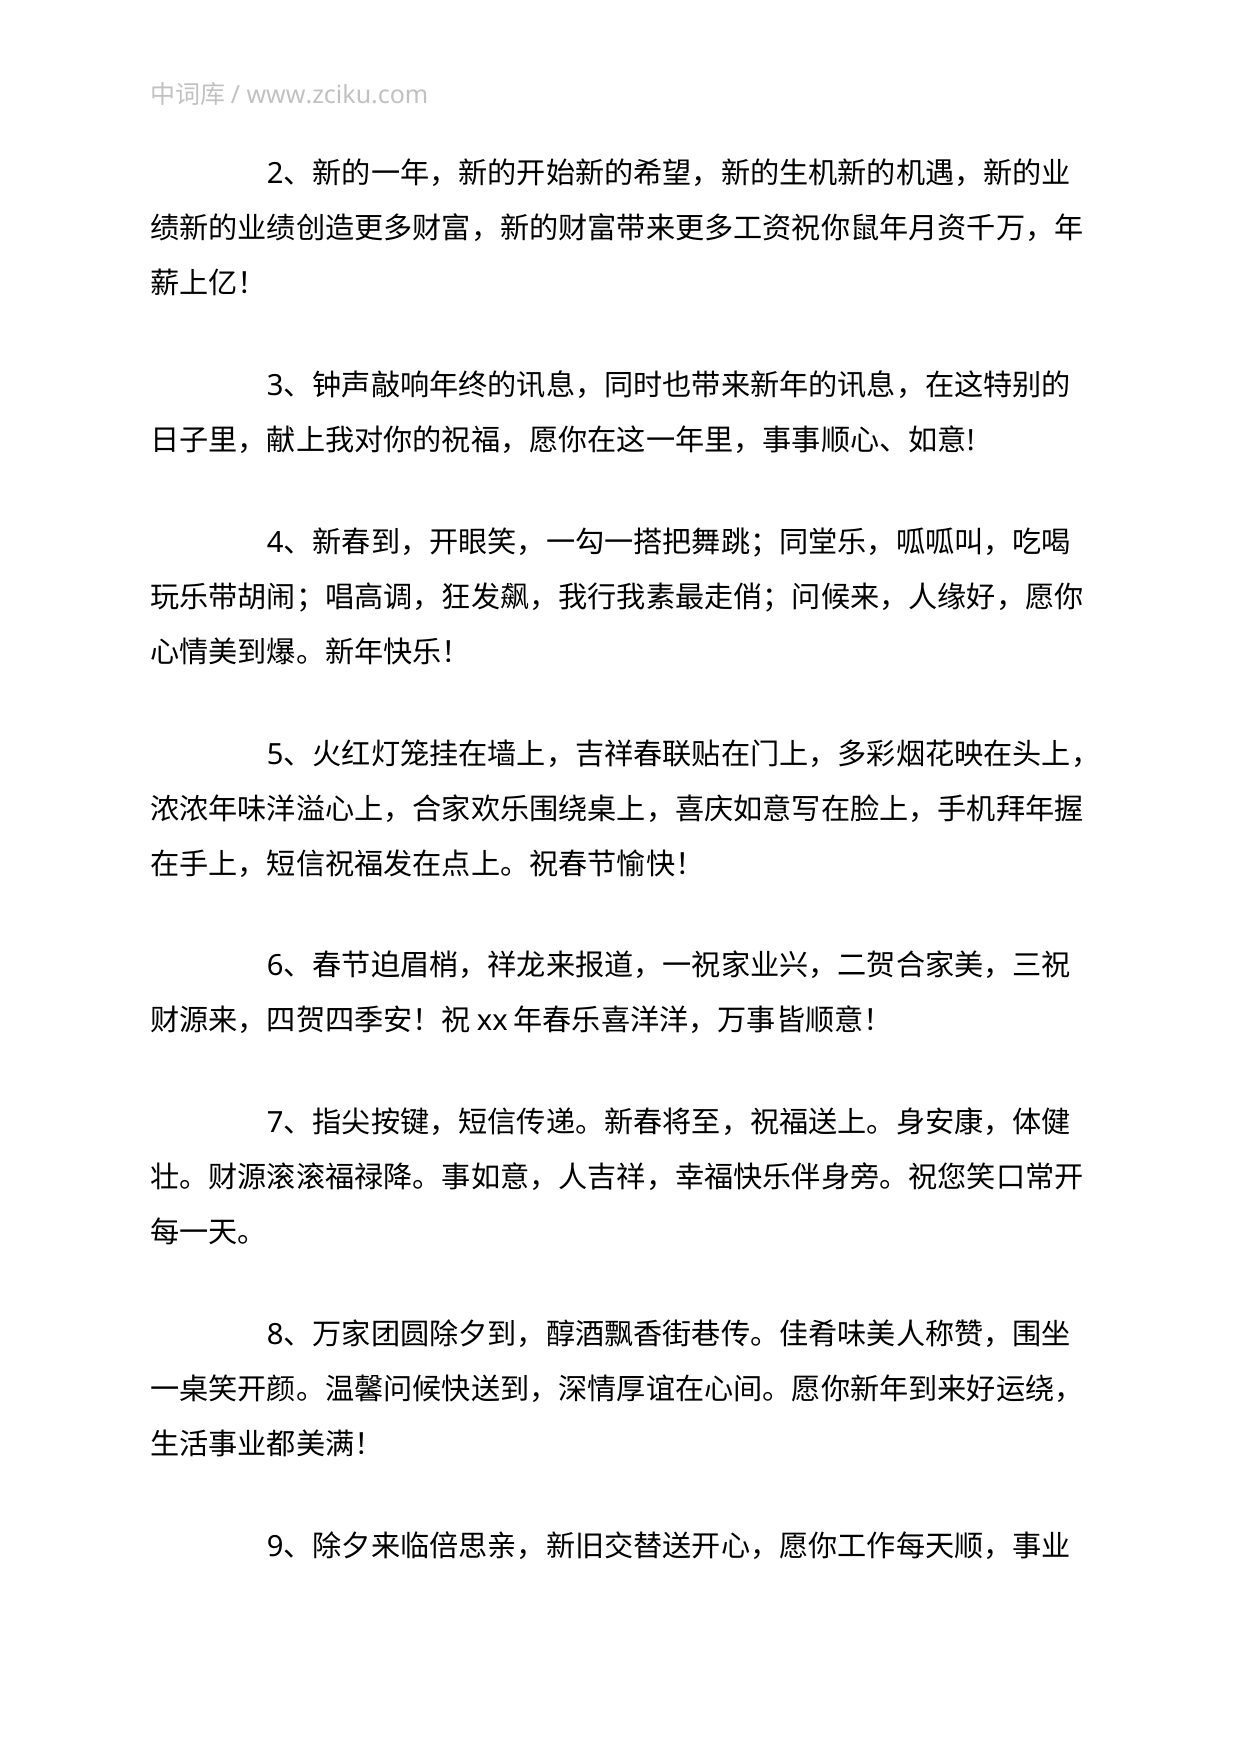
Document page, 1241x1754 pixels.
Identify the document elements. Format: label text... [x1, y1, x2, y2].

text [150, 1522, 1090, 1565]
text 7、指尖按键，短信传递。新春将至，祝福送上。身安康，体健壮。财源滚滚福禄降。事如意，人吉祥，幸福快乐伴身旁。祝您笑口常开每一天。 [150, 1099, 1090, 1251]
text 4、新春到，开眼笑，一勾一搭把舞跳；同堂乐，呱呱叫，吃喝玩乐带胡闹；唱高调，狂发飙，我行我素最走俏；问候来，人缘好，愿你心情美到爆。新年快乐！ [150, 519, 1090, 671]
text 6、春节迫眉梢，祥龙来报道，一祝家业兴，二贺合家美，三祝财源来，四贺四季安！祝xx年春乐喜洋洋，万事皆顺意！ [150, 942, 1090, 1039]
text 8、万家团圆除夕到，醇酒飘香街巷传。佳肴味美人称赞，围坐一桌笑开颜。温馨问候快送到，深情厚谊在心间。愿你新年到来好运绕，生活事业都美满！ [150, 1311, 1090, 1463]
text 3、钟声敲响年终的讯息，同时也带来新年的讯息，在这特别的日子里，献上我对你的祝福，愿你在这一年里，事事顺心、如意! [150, 362, 1090, 459]
text 5、火红灯笼挂在墙上，吉祥春联贴在门上，多彩烟花映在头上，浓浓年味洋溢心上，合家欢乐围绕桌上，喜庆如意写在脸上，手机拜年握在手上，短信祝福发在点上。祝春节愉快！ [150, 730, 1090, 882]
text 2、新的一年，新的开始新的希望，新的生机新的机遇，新的业绩新的业绩创造更多财富，新的财富带来更多工资祝你鼠年月资千万，年薪上亿！ [150, 150, 1090, 302]
